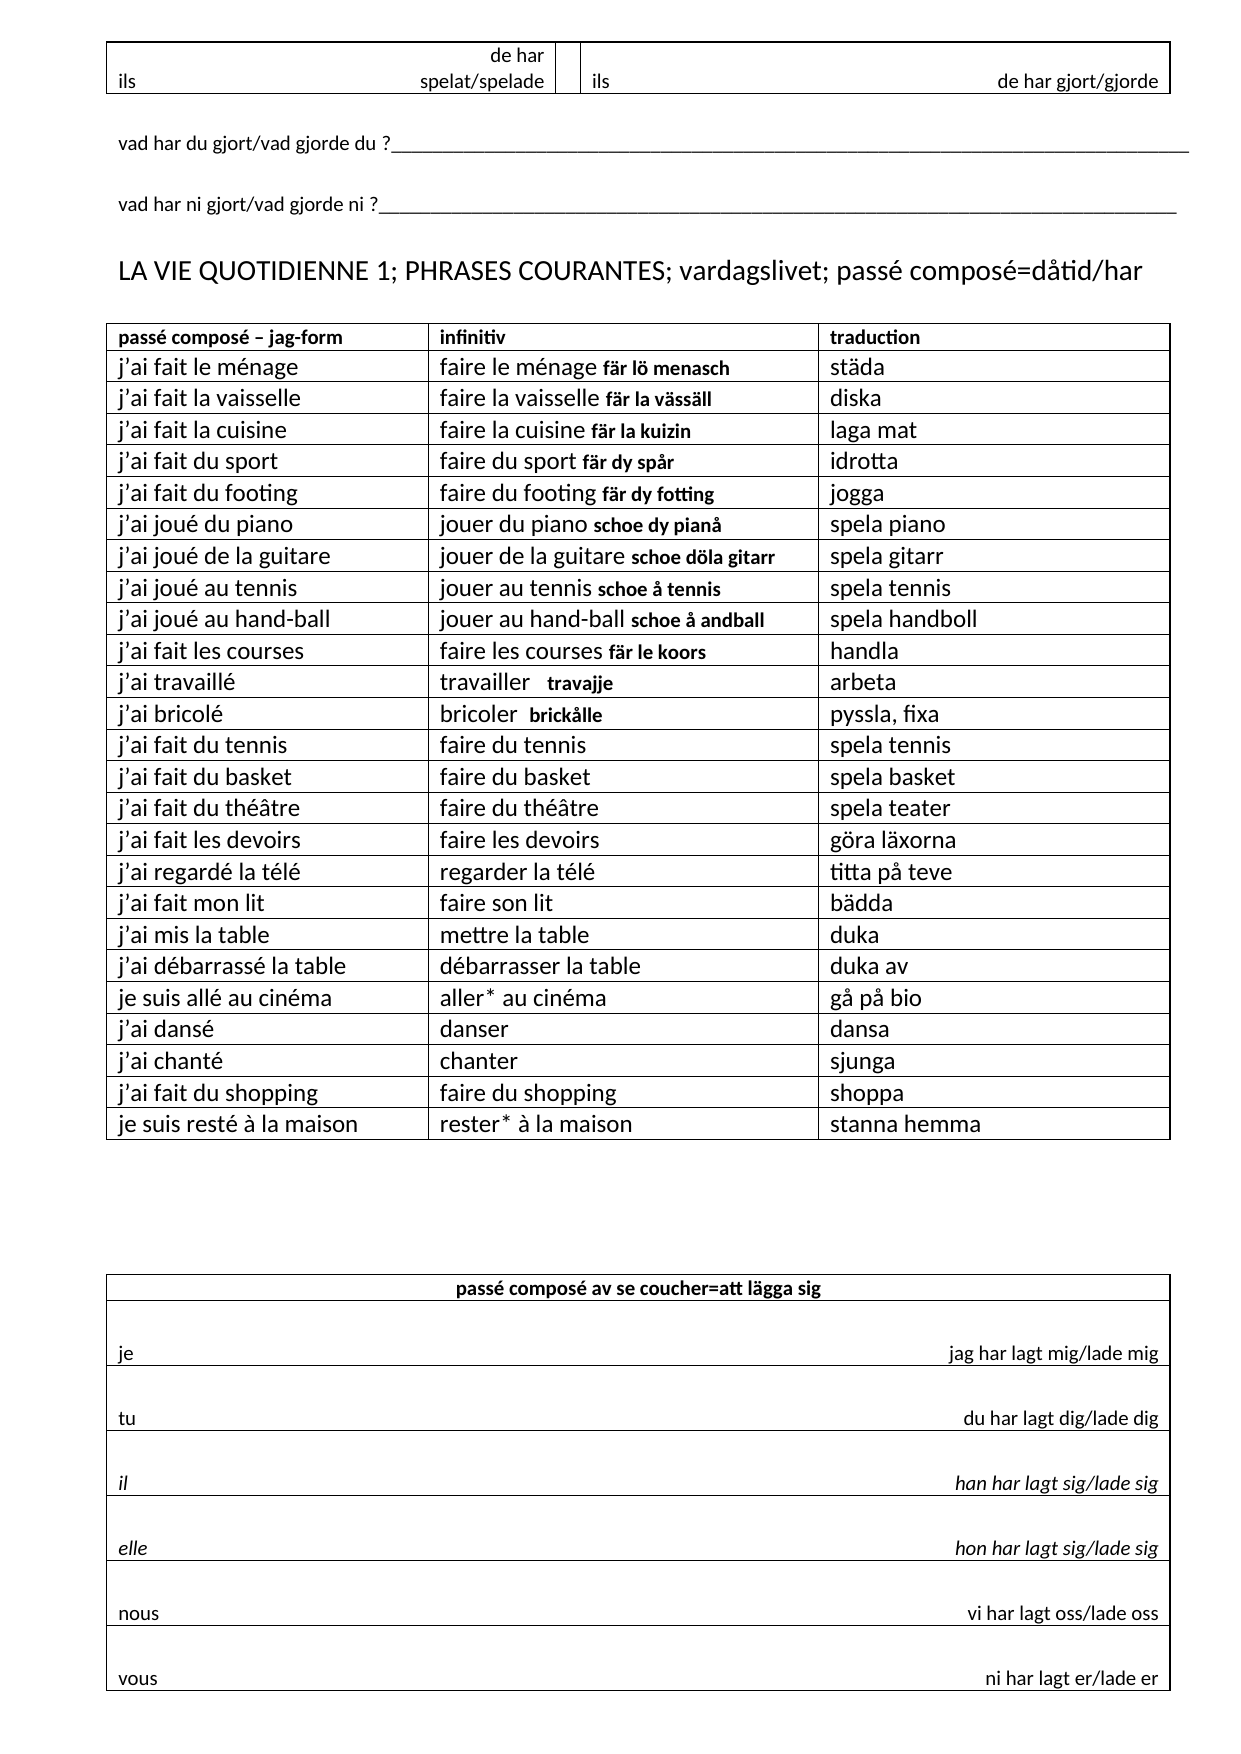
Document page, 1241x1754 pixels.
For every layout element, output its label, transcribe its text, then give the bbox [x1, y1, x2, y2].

table_cell jouer au hand-ball schoe å andball [429, 603, 818, 634]
table_header passé composé av se coucher=att lägga sig [107, 1275, 1169, 1300]
table_cell städa [819, 351, 1169, 381]
table_cell han har lagt sig/lade sig [370, 1431, 1169, 1495]
table_cell nous [107, 1561, 370, 1625]
table_cell faire la cuisine fär la kuizin [429, 414, 818, 444]
table_cell faire du footing fär dy fotting [429, 477, 818, 507]
table_cell j’ai dansé [107, 1014, 428, 1044]
table_cell jogga [819, 477, 1169, 507]
table_cell gå på bio [819, 982, 1169, 1012]
table_cell j’ai fait du sport [107, 445, 428, 476]
table_cell mettre la table [429, 919, 818, 949]
table_cell jouer de la guitare schoe döla gitarr [429, 540, 818, 571]
table_cell faire du basket [429, 761, 818, 792]
table_cell j’ai fait du basket [107, 761, 428, 792]
table_cell faire du tennis [429, 730, 818, 760]
table_cell ils [107, 43, 384, 93]
table_cell idrotta [819, 445, 1169, 476]
table_cell j’ai fait la cuisine [107, 414, 428, 444]
table_cell j’ai fait les courses [107, 635, 428, 665]
text LA VIE QUOTIDIENNE 1; PHRASES COURANTES; vardagslivet; passé composé=dåtid/har [118, 252, 1199, 288]
table_cell dansa [819, 1014, 1169, 1044]
table_cell duka av [819, 950, 1169, 981]
table_cell j’ai fait du footing [107, 477, 428, 507]
table_cell jouer du piano schoe dy pianå [429, 509, 818, 539]
table_cell j’ai joué au tennis [107, 572, 428, 602]
table_cell j’ai regardé la télé [107, 856, 428, 886]
table_cell jag har lagt mig/lade mig [370, 1301, 1169, 1365]
table_cell faire la vaisselle fär la vässäll [429, 382, 818, 413]
table_cell j’ai fait la vaisselle [107, 382, 428, 413]
text vad har ni gjort/vad gjorde ni ?_____________________________________________________________________________ [118, 191, 1199, 216]
table_cell ni har lagt er/lade er [370, 1626, 1169, 1690]
table_cell j’ai fait les devoirs [107, 824, 428, 855]
table_cell j’ai fait du shopping [107, 1077, 428, 1107]
table_cell duka [819, 919, 1169, 949]
table_cell spela piano [819, 509, 1169, 539]
table_cell j’ai fait du tennis [107, 730, 428, 760]
table_cell göra läxorna [819, 824, 1169, 855]
table_cell pyssla, fixa [819, 698, 1169, 728]
table_cell j’ai chanté [107, 1045, 428, 1076]
table_cell je [107, 1301, 370, 1365]
table_cell tu [107, 1366, 370, 1430]
table_cell sjunga [819, 1045, 1169, 1076]
table_cell vi har lagt oss/lade oss [370, 1561, 1169, 1625]
table_cell spela gitarr [819, 540, 1169, 571]
table_cell débarrasser la table [429, 950, 818, 981]
table_cell ils [581, 43, 731, 93]
table_header passé composé – jag-form [107, 324, 428, 350]
table_cell aller* au cinéma [429, 982, 818, 1012]
table_cell bricoler brickålle [429, 698, 818, 728]
table_header traduction [819, 324, 1169, 350]
table_cell shoppa [819, 1077, 1169, 1107]
table_cell chanter [429, 1045, 818, 1076]
table_cell arbeta [819, 666, 1169, 697]
table_cell faire les courses fär le koors [429, 635, 818, 665]
table_cell j’ai joué de la guitare [107, 540, 428, 571]
table_cell hon har lagt sig/lade sig [370, 1496, 1169, 1560]
table_cell j’ai fait du théâtre [107, 793, 428, 823]
table_cell elle [107, 1496, 370, 1560]
table_cell j’ai travaillé [107, 666, 428, 697]
table_cell [556, 43, 580, 93]
table_cell de har spelat/spelade [384, 43, 555, 93]
table_cell je suis allé au cinéma [107, 982, 428, 1012]
table_cell spela handboll [819, 603, 1169, 634]
table_cell bädda [819, 887, 1169, 918]
table_cell spela basket [819, 761, 1169, 792]
table_cell spela tennis [819, 730, 1169, 760]
table_cell faire son lit [429, 887, 818, 918]
text vad har du gjort/vad gjorde du ?_____________________________________________________________________________ [118, 130, 1199, 155]
table_cell spela teater [819, 793, 1169, 823]
table_cell travailler travajje [429, 666, 818, 697]
table_cell laga mat [819, 414, 1169, 444]
table_cell titta på teve [819, 856, 1169, 886]
table_cell diska [819, 382, 1169, 413]
table_cell j’ai fait mon lit [107, 887, 428, 918]
table_cell jouer au tennis schoe å tennis [429, 572, 818, 602]
table_cell j’ai joué au hand-ball [107, 603, 428, 634]
table_cell j’ai bricolé [107, 698, 428, 728]
table_cell stanna hemma [819, 1108, 1169, 1139]
table_cell danser [429, 1014, 818, 1044]
table_cell je suis resté à la maison [107, 1108, 428, 1139]
table_cell faire du théâtre [429, 793, 818, 823]
table_cell il [107, 1431, 370, 1495]
table_header infinitiv [429, 324, 818, 350]
table_cell faire le ménage fär lö menasch [429, 351, 818, 381]
table_cell faire du shopping [429, 1077, 818, 1107]
table_cell j’ai débarrassé la table [107, 950, 428, 981]
table_cell j’ai joué du piano [107, 509, 428, 539]
table_cell regarder la télé [429, 856, 818, 886]
table_cell handla [819, 635, 1169, 665]
table_cell de har gjort/gjorde [731, 43, 1169, 93]
table_cell vous [107, 1626, 370, 1690]
table_cell spela tennis [819, 572, 1169, 602]
table_cell faire les devoirs [429, 824, 818, 855]
table_cell j’ai mis la table [107, 919, 428, 949]
table_cell faire du sport fär dy spår [429, 445, 818, 476]
table_cell rester* à la maison [429, 1108, 818, 1139]
table_cell du har lagt dig/lade dig [370, 1366, 1169, 1430]
table_cell j’ai fait le ménage [107, 351, 428, 381]
